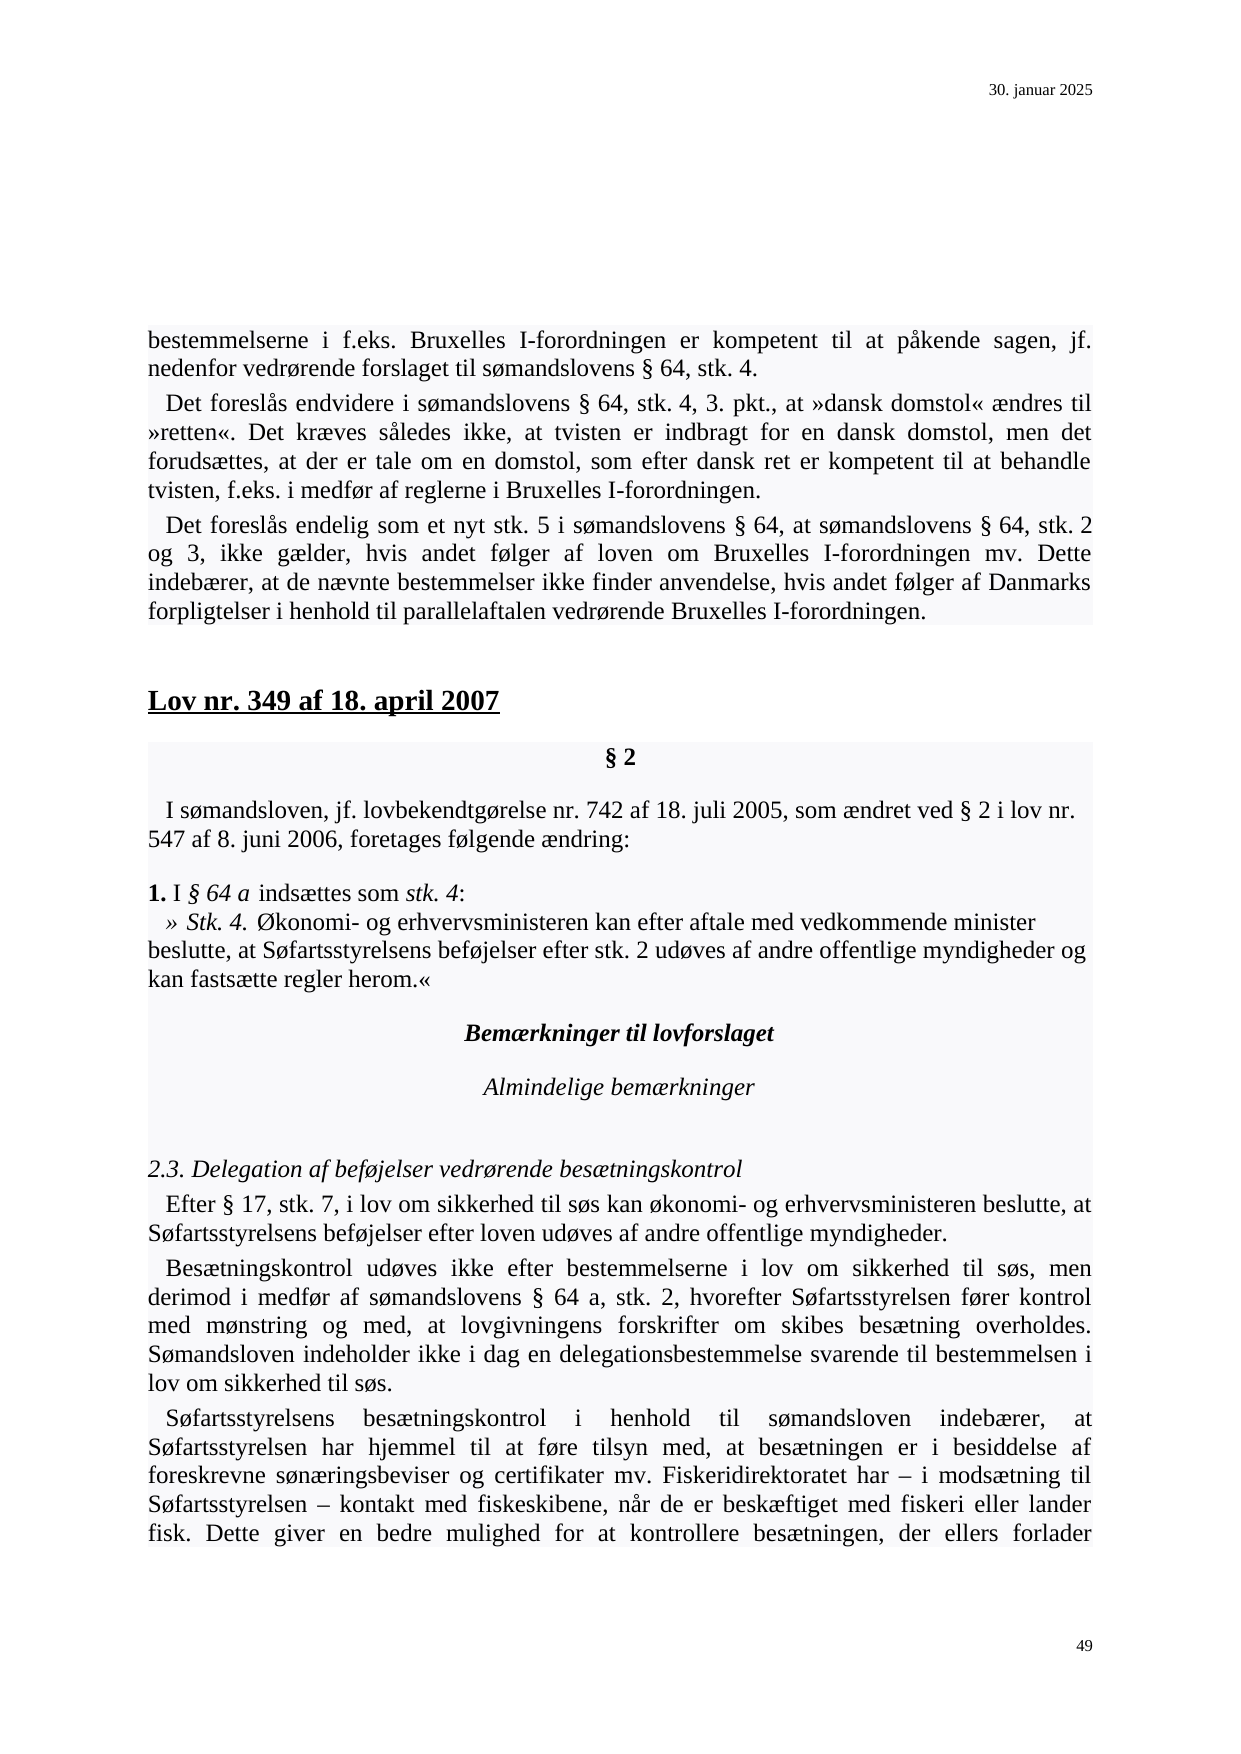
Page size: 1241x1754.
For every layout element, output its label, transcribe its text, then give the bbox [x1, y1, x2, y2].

text Bemærkninger til lovforslaget [148, 1018, 1093, 1047]
text Almindelige bemærkninger [148, 1072, 1093, 1100]
text Det foreslås endvidere i sømandslovens § 64, stk. 4, 3. pkt., at »dansk domstol« ændres til »retten«. Det kræves således ikke, at tvisten er indbragt for en dansk domstol, men det forudsættes, at der er tale om en domstol, som efter dansk ret er kompetent til at behandle tvisten, f.eks. i medfør af reglerne i Bruxelles I-forordningen. [148, 388, 1093, 503]
text § 2 [148, 742, 1093, 770]
text 2.3. Delegation af beføjelser vedrørende besætningskontrol [148, 1154, 1093, 1183]
text Efter § 17, stk. 7, i lov om sikkerhed til søs kan økonomi- og erhvervsministeren beslutte, at Søfartsstyrelsens beføjelser efter loven udøves af andre offentlige myndigheder. [148, 1189, 1093, 1247]
text Det foreslås endelig som et nyt stk. 5 i sømandslovens § 64, at sømandslovens § 64, stk. 2 og 3, ikke gælder, hvis andet følger af loven om Bruxelles I-forordningen mv. Dette indebærer, at de nævnte bestemmelser ikke finder anvendelse, hvis andet følger af Danmarks forpligtelser i henhold til parallelaftalen vedrørende Bruxelles I-forordningen. [148, 510, 1093, 625]
text Besætningskontrol udøves ikke efter bestemmelserne i lov om sikkerhed til søs, men derimod i medfør af sømandslovens § 64 a, stk. 2, hvorefter Søfartsstyrelsen fører kontrol med mønstring og med, at lovgivningens forskrifter om skibes besætning overholdes. Sømandsloven indeholder ikke i dag en delegationsbestemmelse svarende til bestemmelsen i lov om sikkerhed til søs. [148, 1253, 1093, 1397]
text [148, 1403, 1093, 1547]
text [148, 325, 1093, 382]
text » Stk. 4. Økonomi- og erhvervsministeren kan efter aftale med vedkommende minister beslutte, at Søfartsstyrelsens beføjelser efter stk. 2 udøves af andre offentlige myndigheder og kan fastsætte regler herom.« [148, 907, 1093, 993]
text Lov nr. 349 af 18. april 2007 [148, 683, 1093, 717]
text 1. I § 64 a indsættes som stk. 4: [148, 878, 1093, 907]
text I sømandsloven, jf. lovbekendtgørelse nr. 742 af 18. juli 2005, som ændret ved § 2 i lov nr. 547 af 8. juni 2006, foretages følgende ændring: [148, 795, 1093, 853]
